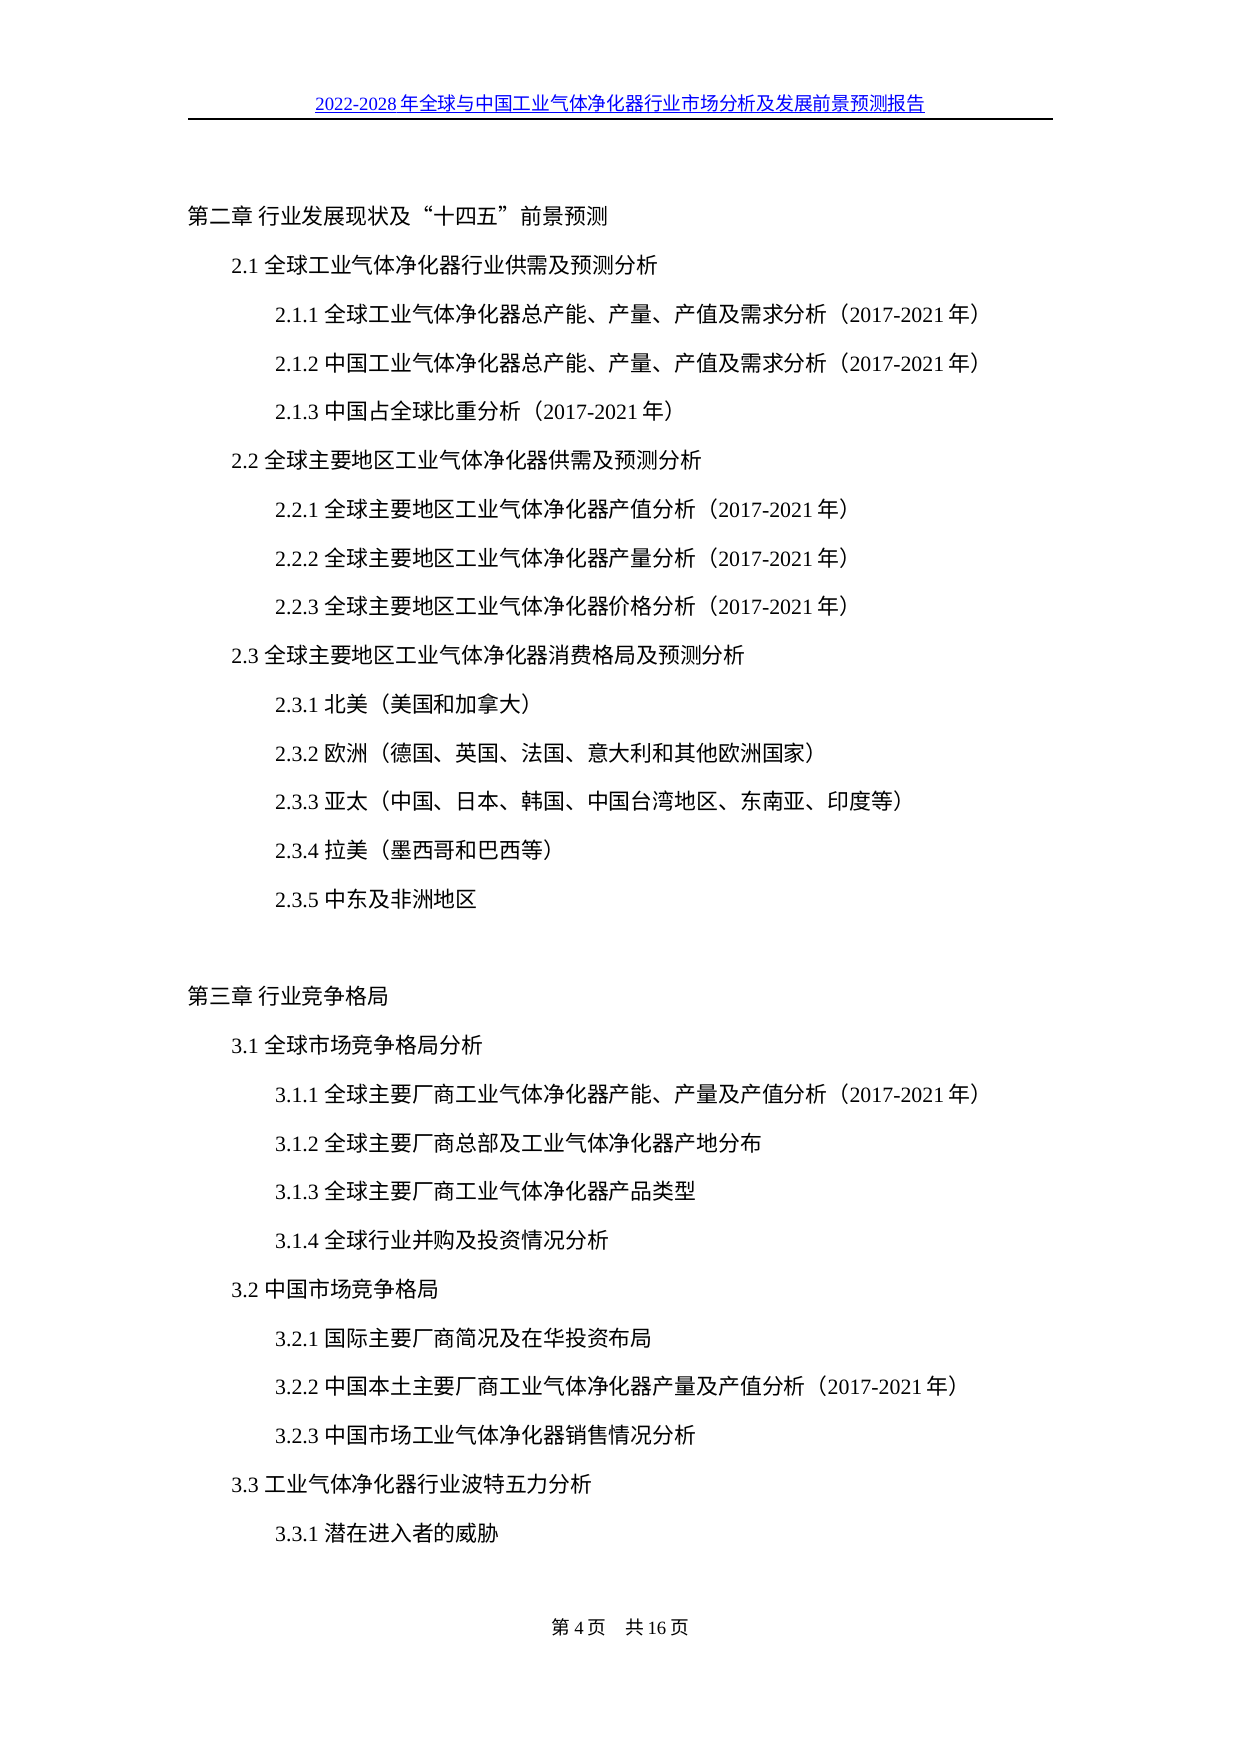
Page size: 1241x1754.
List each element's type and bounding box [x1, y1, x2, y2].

text [187, 150, 1053, 1548]
